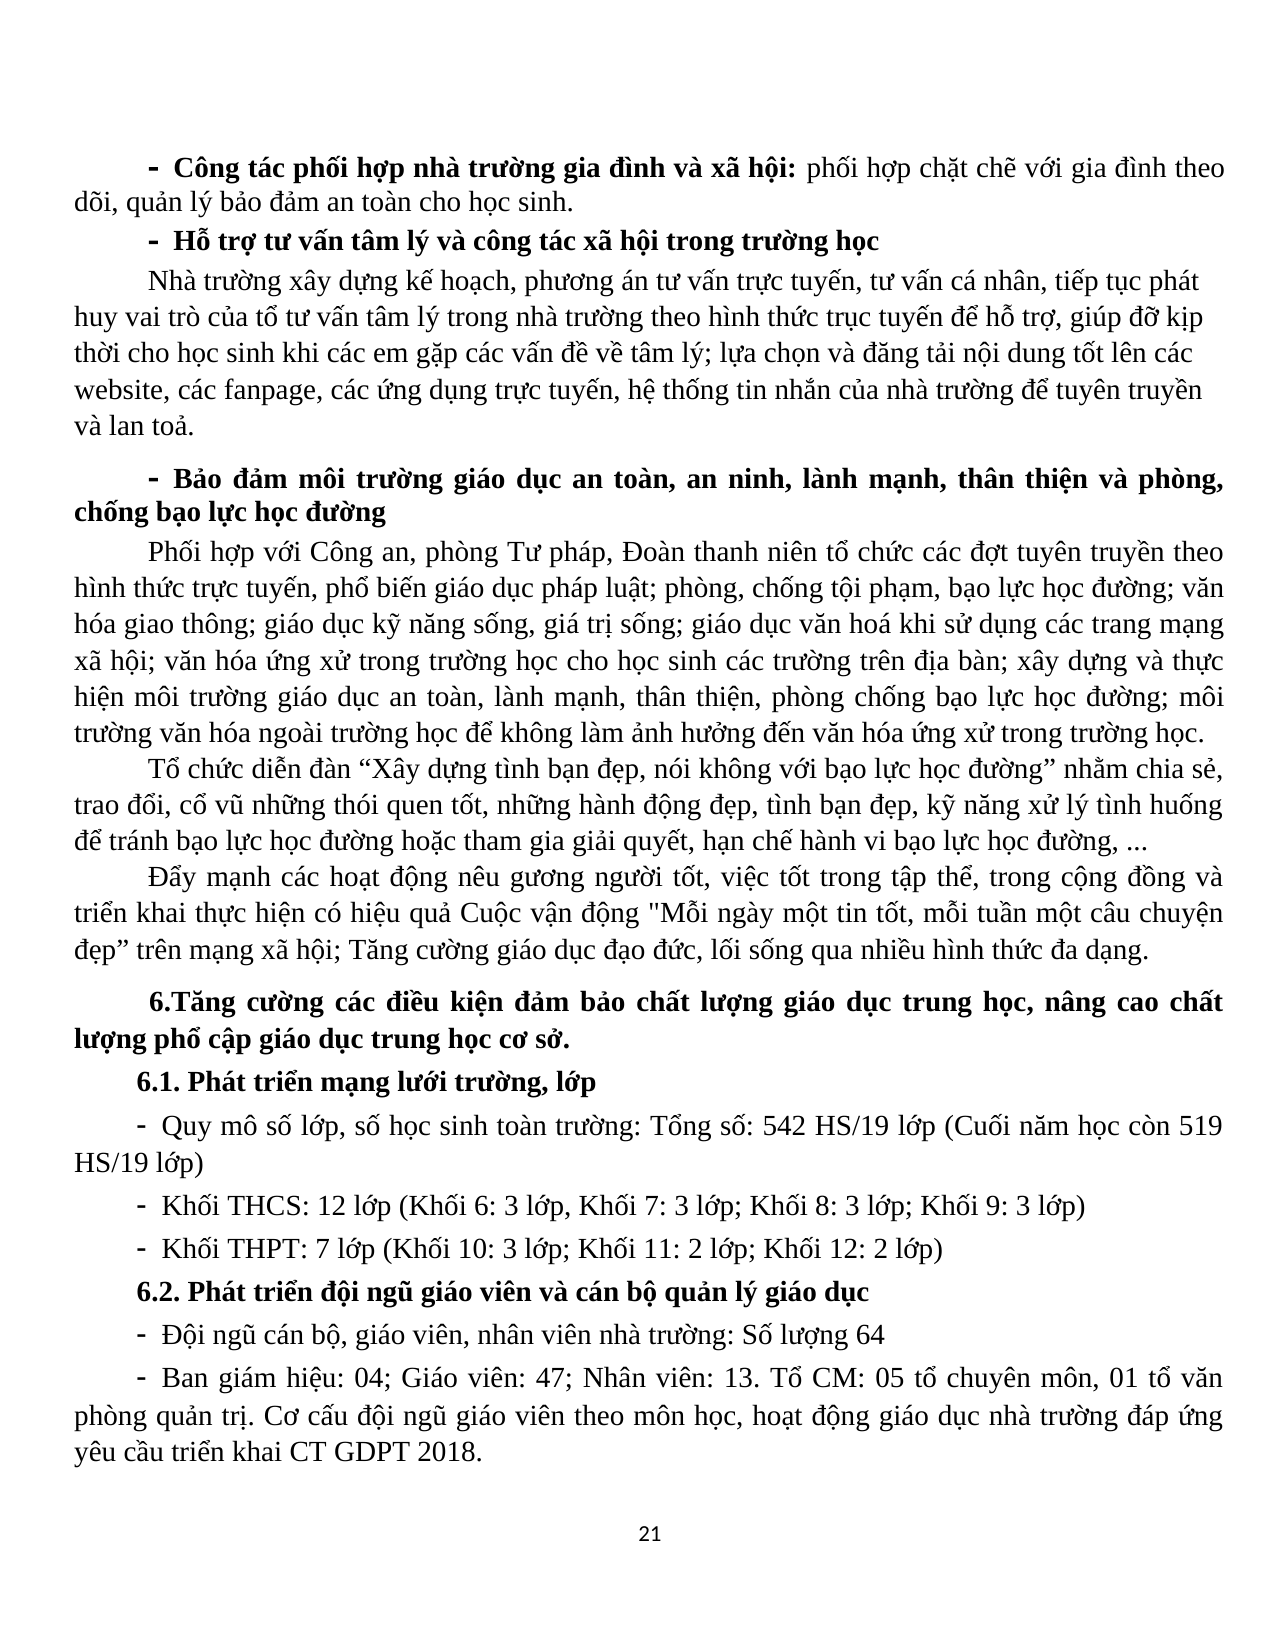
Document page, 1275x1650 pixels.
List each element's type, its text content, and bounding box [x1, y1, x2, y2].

list Đội ngũ cán bộ, giáo viên, nhân viên nhà trường: Số lượng 64 [74, 1317, 1224, 1351]
list Bảo đảm môi trường giáo dục an toàn, an ninh, lành mạnh, thân thiện và phòng, chống bạo lực học đường [74, 461, 1226, 528]
text 6.Tăng cường các điều kiện đảm bảo chất lượng giáo dục trung học, nâng cao chất lượng phổ cập giáo dục trung học cơ sở. [74, 984, 1224, 1055]
text 6.1. Phát triển mạng lưới trường, lớp [136, 1064, 1224, 1098]
list Quy mô số lớp, số học sinh toàn trường: Tổng số: 542 HS/19 lớp (Cuối năm học còn 519 HS/19 lớp) [74, 1108, 1224, 1178]
list Khối THPT: 7 lớp (Khối 10: 3 lớp; Khối 11: 2 lớp; Khối 12: 2 lớp) [74, 1231, 1224, 1265]
list Phối hợp với Công an, phòng Tư pháp, Đoàn thanh niên tổ chức các đợt tuyên truyền theo hình thức trực tuyến, phổ biến giáo dục pháp luật; phòng, chống tội phạm, bạo lực học đường; văn hóa giao thông; giáo dục kỹ năng sống, giá trị sống; giáo dục văn hoá khi sử dụng các trang mạng xã hội; văn hóa ứng xử trong trường học cho học sinh các trường trên địa bàn; xây dựng và thực hiện môi trường giáo dục an toàn, lành mạnh, thân thiện, phòng chống bạo lực học đường; môi trường văn hóa ngoài trường học để không làm ảnh hưởng đến văn hóa ứng xử trong trường học. [74, 534, 1226, 748]
list Hỗ trợ tư vấn tâm lý và công tác xã hội trong trường học [74, 223, 1226, 257]
list Khối THCS: 12 lớp (Khối 6: 3 lớp, Khối 7: 3 lớp; Khối 8: 3 lớp; Khối 9: 3 lớp) [74, 1188, 1224, 1221]
list Nhà trường xây dựng kế hoạch, phương án tư vấn trực tuyến, tư vấn cá nhân, tiếp tục phát huy vai trò của tổ tư vấn tâm lý trong nhà trường theo hình thức trục tuyến để hỗ trợ, giúp đỡ kịp thời cho học sinh khi các em gặp các vấn đề về tâm lý; lựa chọn và đăng tải nội dung tốt lên các website, các fanpage, các ứng dụng trực tuyến, hệ thống tin nhắn của nhà trường để tuyên truyền và lan toả. [74, 263, 1226, 441]
list Ban giám hiệu: 04; Giáo viên: 47; Nhân viên: 13. Tổ CM: 05 tổ chuyên môn, 01 tổ văn phòng quản trị. Cơ cấu đội ngũ giáo viên theo môn học, hoạt động giáo dục nhà trường đáp ứng yêu cầu triển khai CT GDPT 2018. [74, 1361, 1224, 1468]
list Đẩy mạnh các hoạt động nêu gương người tốt, việc tốt trong tập thể, trong cộng đồng và triển khai thực hiện có hiệu quả Cuộc vận động "Mỗi ngày một tin tốt, mỗi tuần một câu chuyện đẹp” trên mạng xã hội; Tăng cường giáo dục đạo đức, lối sống qua nhiều hình thức đa dạng. [74, 859, 1226, 965]
text 6.2. Phát triển đội ngũ giáo viên và cán bộ quản lý giáo dục [136, 1274, 1224, 1308]
list Tổ chức diễn đàn “Xây dựng tình bạn đẹp, nói không với bạo lực học đường” nhằm chia sẻ, trao đổi, cổ vũ những thói quen tốt, những hành động đẹp, tình bạn đẹp, kỹ năng xử lý tình huống để tránh bạo lực học đường hoặc tham gia giải quyết, hạn chế hành vi bạo lực học đường, ... [74, 751, 1226, 857]
list Công tác phối hợp nhà trường gia đình và xã hội: phối hợp chặt chẽ với gia đình theo dõi, quản lý bảo đảm an toàn cho học sinh. [74, 150, 1226, 217]
